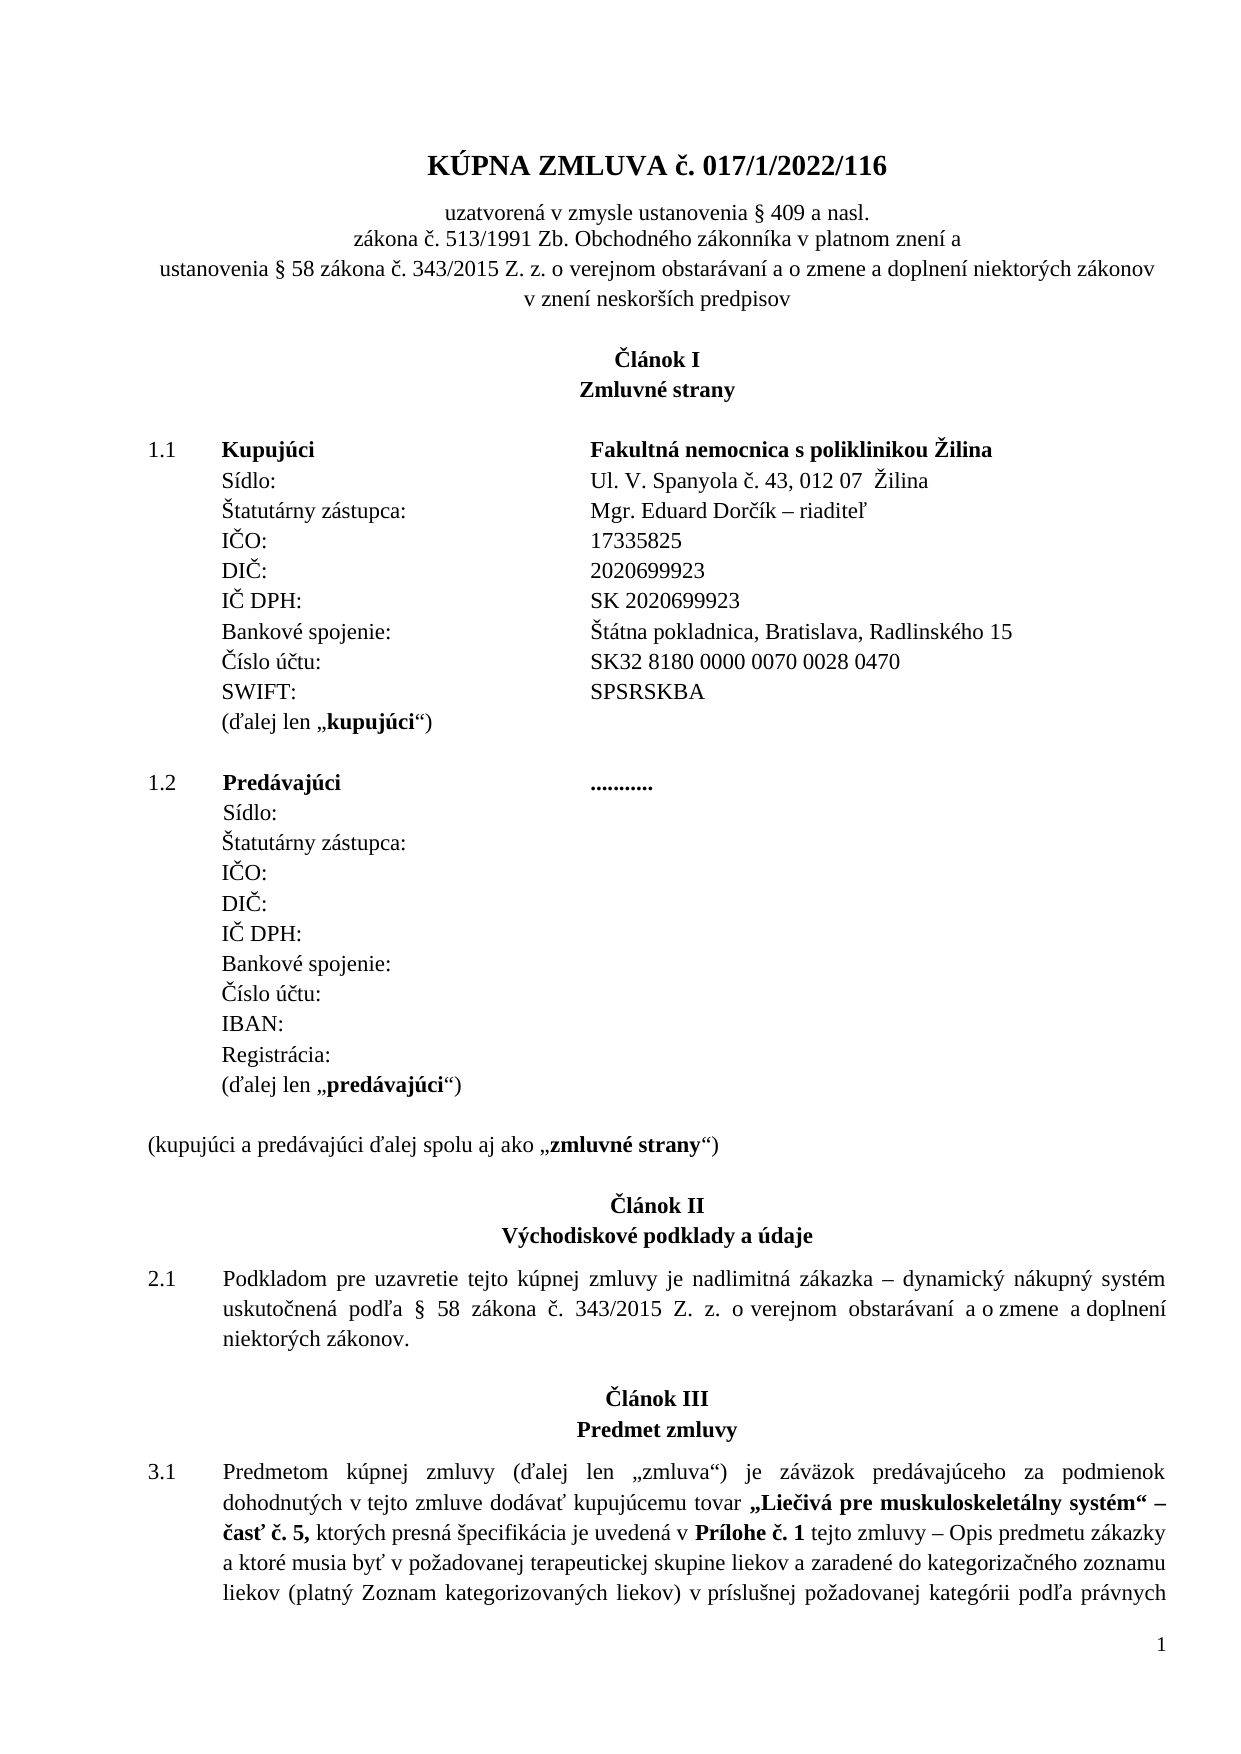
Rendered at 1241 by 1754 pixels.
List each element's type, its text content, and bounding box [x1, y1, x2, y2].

text DIČ: [148, 889, 1167, 916]
text Článok II [148, 1192, 1167, 1218]
text Zmluvné strany [148, 376, 1167, 402]
text Článok III [148, 1385, 1167, 1412]
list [148, 1458, 1167, 1606]
list Predávajúci ........... [148, 769, 1167, 795]
list Kupujúci Fakultná nemocnica s poliklinikou Žilina [148, 436, 1167, 463]
text Článok I [148, 346, 1167, 372]
list Podkladom pre uzavretie tejto kúpnej zmluvy je nadlimitná zákazka – dynamický nákupný systém uskutočnená podľa § 58 zákona č. 343/2015 Z. z. o verejnom obstarávaní a o zmene a doplnení niektorých zákonov. [148, 1264, 1167, 1351]
text uzatvorená v zmysle ustanovenia § 409 a nasl. [148, 199, 1167, 225]
text (kupujúci a predávajúci ďalej spolu aj ako „zmluvné strany“) [148, 1131, 1167, 1158]
text (ďalej len „kupujúci“) [148, 708, 1167, 735]
text (ďalej len „predávajúci“) [148, 1071, 1167, 1097]
text DIČ: 2020699923 [148, 557, 1167, 584]
text Štatutárny zástupca: Mgr. Eduard Dorčík – riaditeľ [148, 497, 1167, 523]
text Bankové spojenie: [221, 950, 1167, 976]
text KÚPNA ZMLUVA č. 017/1/2022/116 [148, 148, 1167, 181]
text IČO: [148, 859, 1167, 886]
text Predmet zmluvy [148, 1416, 1167, 1442]
text zákona č. 513/1991 Zb. Obchodného zákonníka v platnom znení a [148, 225, 1167, 251]
text Štatutárny zástupca: [148, 829, 1167, 856]
text IBAN: [221, 1010, 1167, 1037]
text Sídlo: Ul. V. Spanyola č. 43, 012 07 Žilina [148, 467, 1167, 493]
text Číslo účtu: SK32 8180 0000 0070 0028 0470 [148, 648, 1167, 674]
text ustanovenia § 58 zákona č. 343/2015 Z. z. o verejnom obstarávaní a o zmene a doplnení niektorých zákonov v znení neskorších predpisov [148, 255, 1167, 312]
text SWIFT: SPSRSKBA [148, 678, 1167, 704]
text Číslo účtu: [221, 980, 1167, 1007]
text IČ DPH: SK 2020699923 [148, 587, 1167, 614]
text Východiskové podklady a údaje [148, 1222, 1167, 1248]
text IČ DPH: [221, 920, 1167, 946]
text Bankové spojenie: Štátna pokladnica, Bratislava, Radlinského 15 [148, 618, 1167, 644]
text Registrácia: [221, 1041, 1167, 1067]
text Sídlo: [223, 799, 1167, 825]
text IČO: 17335825 [148, 527, 1167, 553]
